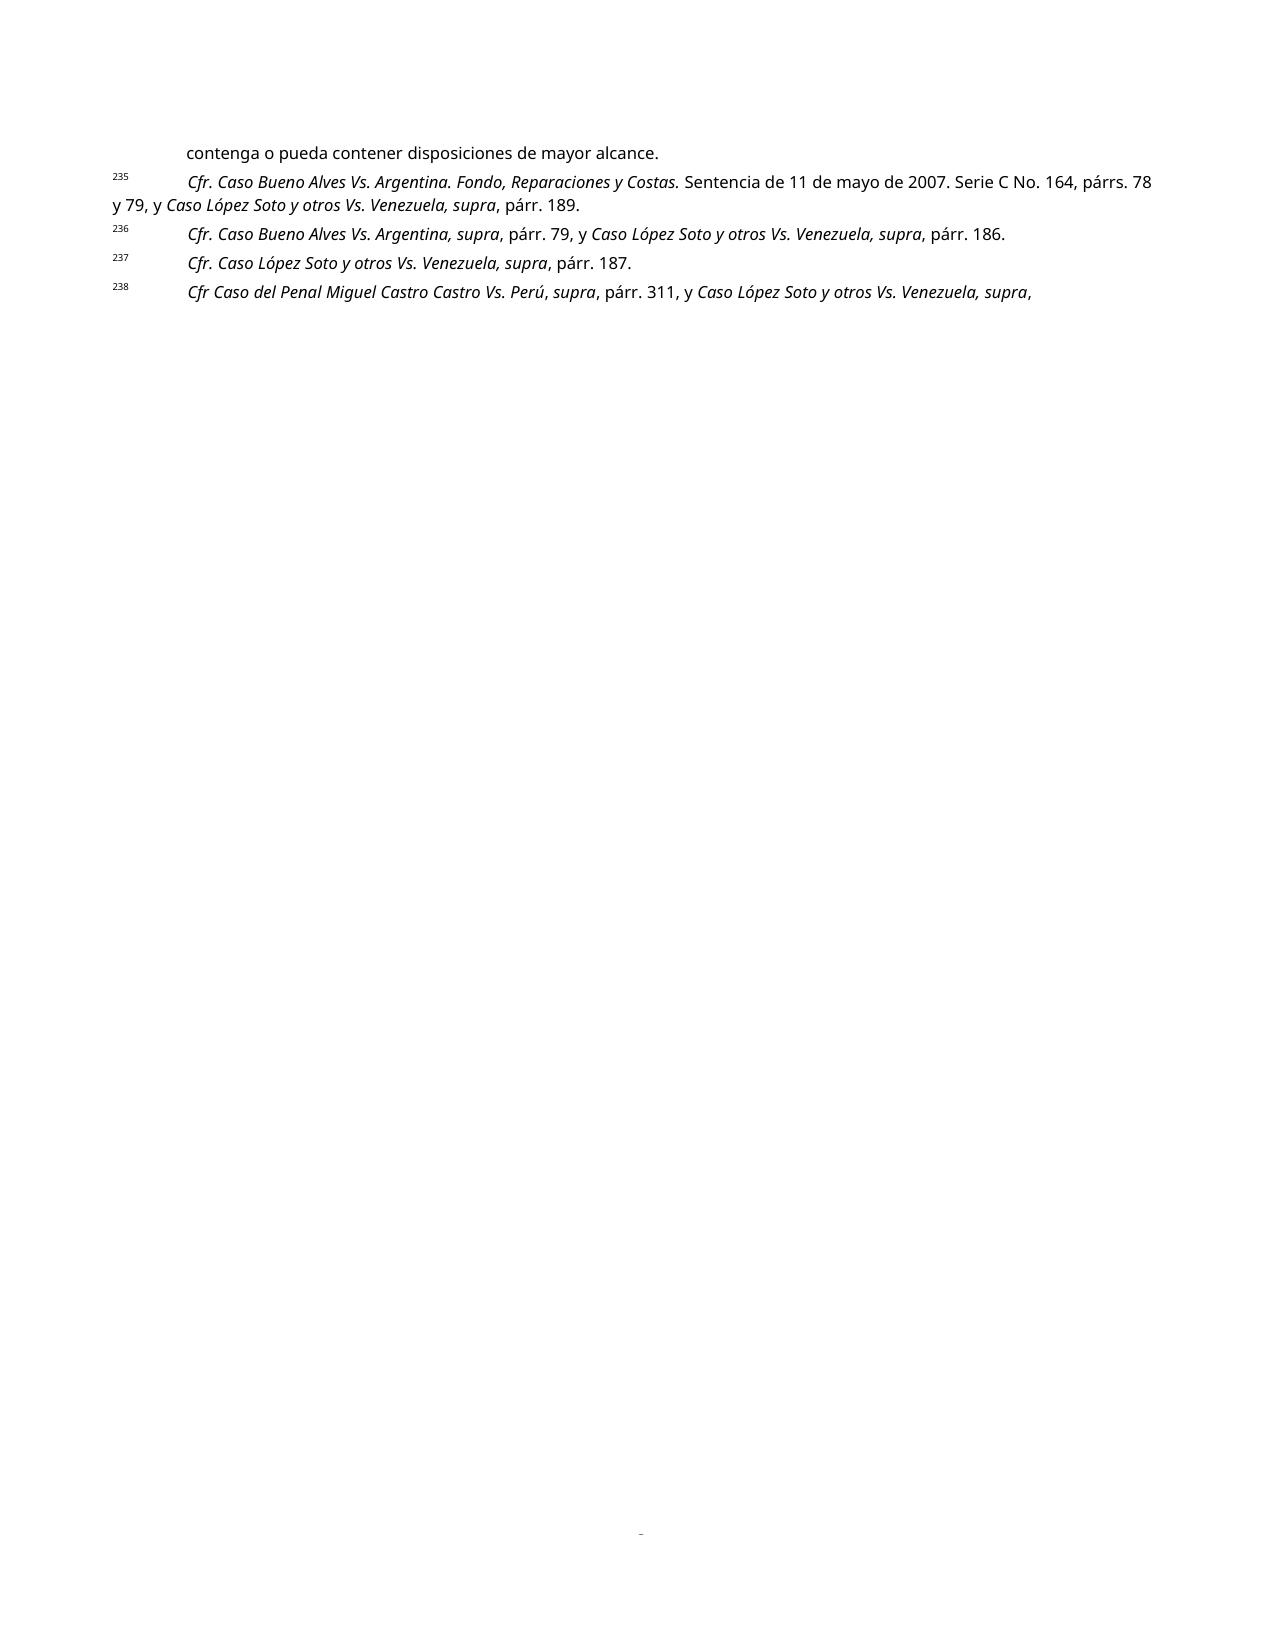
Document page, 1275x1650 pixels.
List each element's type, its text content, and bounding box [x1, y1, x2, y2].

text 235 Cfr. Caso Bueno Alves Vs. Argentina. Fondo, Reparaciones y Costas. Sentencia de 11 de mayo de 2007. Serie C No. 164, párrs. 78 y 79, y Caso López Soto y otros Vs. Venezuela, supra, párr. 189. [112, 171, 1164, 216]
text 236 Cfr. Caso Bueno Alves Vs. Argentina, supra, párr. 79, y Caso López Soto y otros Vs. Venezuela, supra, párr. 186. [112, 222, 1183, 245]
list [186, 142, 1088, 164]
text 237 Cfr. Caso López Soto y otros Vs. Venezuela, supra, párr. 187. [112, 251, 1183, 274]
text 238 Cfr Caso del Penal Miguel Castro Castro Vs. Perú, supra, párr. 311, y Caso López Soto y otros Vs. Venezuela, supra, [112, 280, 1183, 303]
